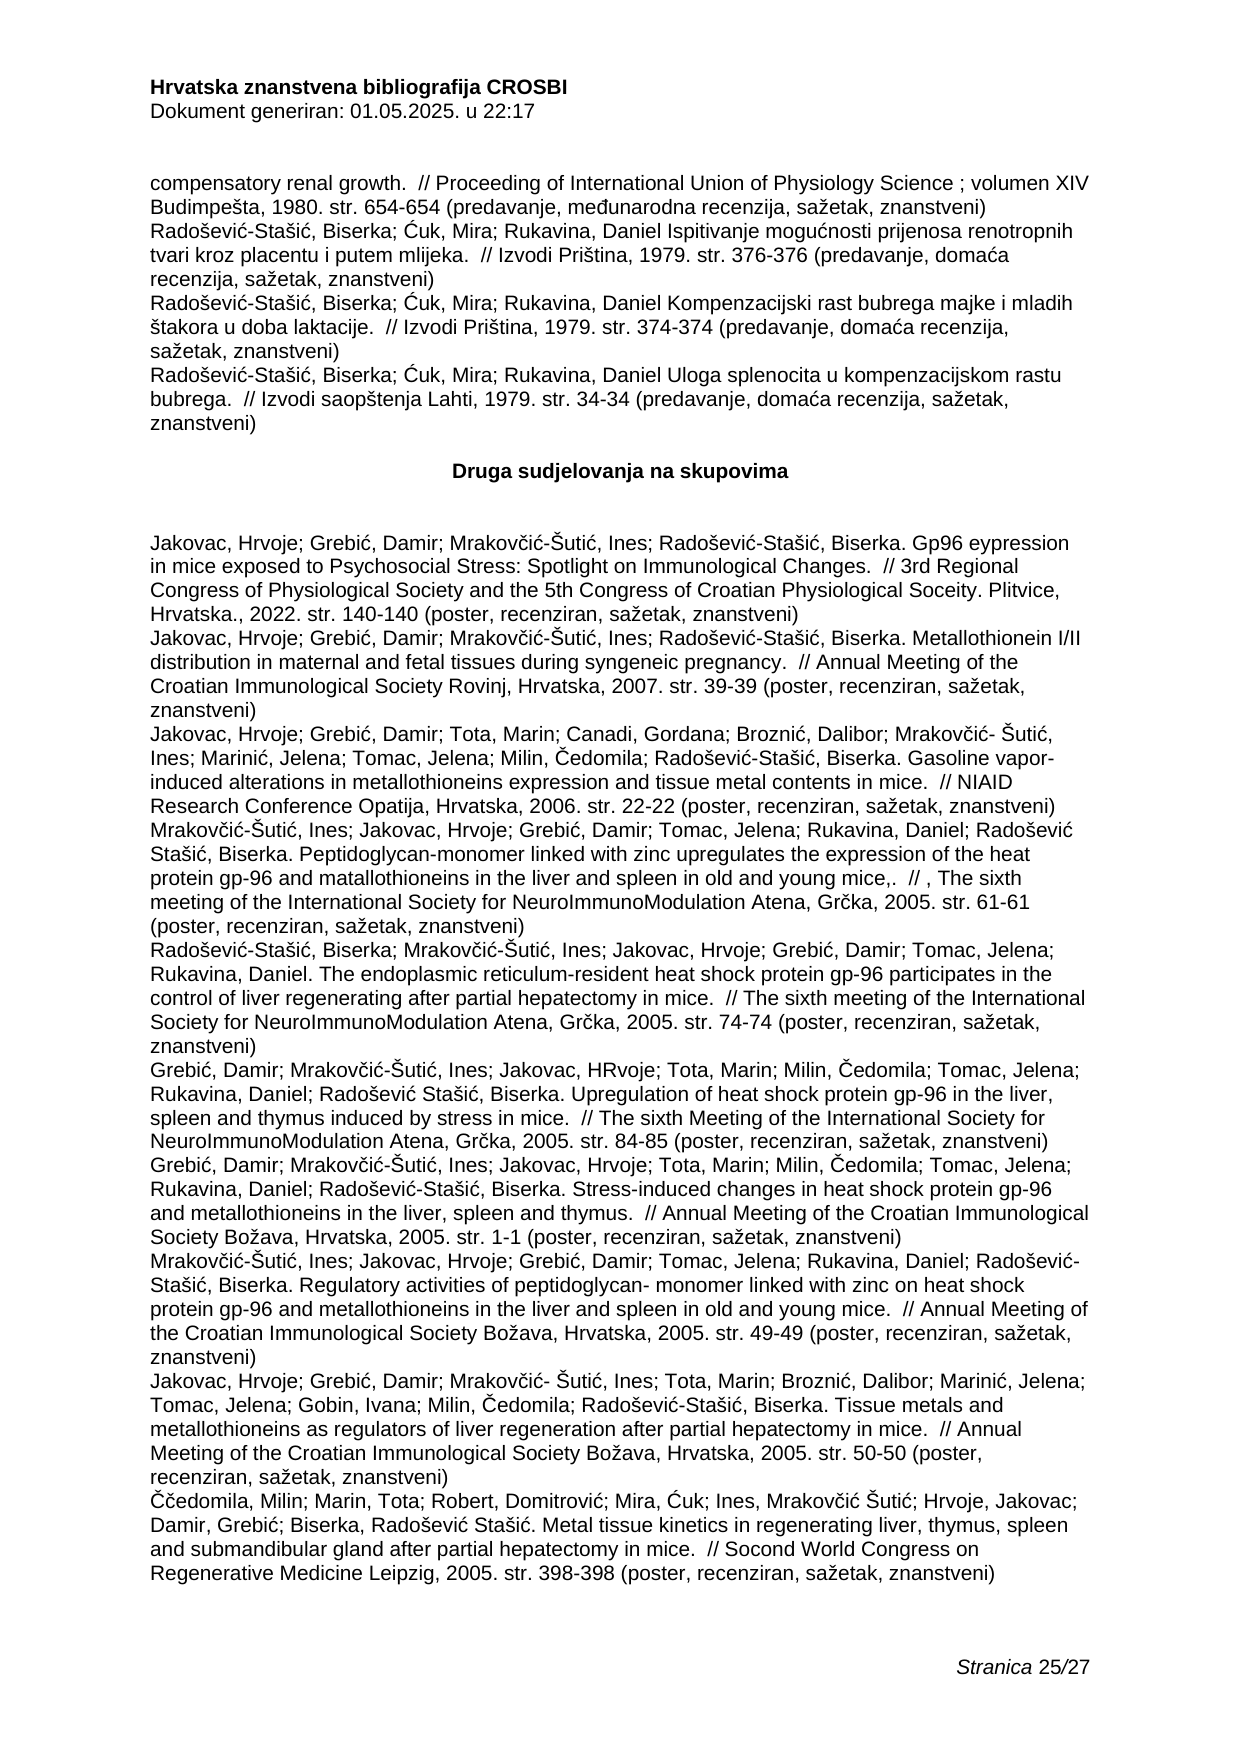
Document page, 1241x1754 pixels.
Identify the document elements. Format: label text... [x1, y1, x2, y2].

text Radošević-Stašić, Biserka; Ćuk, Mira; Rukavina, Daniel [150, 363, 1090, 434]
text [150, 291, 1090, 363]
text Jakovac, Hrvoje; Grebić, Damir; Mrakovčić-Šutić, Ines; Radošević-Stašić, Biserka. [150, 626, 1090, 722]
text Grebić, Damir; Mrakovčić-Šutić, Ines; Jakovac, Hrvoje; Tota, Marin; Milin, Čedomila; Tomac, Jelena; Rukavina, Daniel; Radošević-Stašić, Biserka. [150, 1153, 1090, 1249]
text Jakovac, Hrvoje; Grebić, Damir; Mrakovčić-Šutić, Ines; Radošević-Stašić, Biserka. [150, 530, 1090, 626]
text Jakovac, Hrvoje; Grebić, Damir; Mrakovčić- Šutić, Ines; Tota, Marin; Broznić, Dalibor; Marinić, Jelena; Tomac, Jelena; Gobin, Ivana; Milin, Čedomila; Radošević-Stašić, Biserka. [150, 1369, 1090, 1489]
text Radošević-Stašić, Biserka; Mrakovčić-Šutić, Ines; Jakovac, Hrvoje; Grebić, Damir; Tomac, Jelena; Rukavina, Daniel. [150, 938, 1090, 1057]
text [150, 171, 1090, 219]
text Ččedomila, Milin; Marin, Tota; Robert, Domitrović; Mira, Ćuk; Ines, Mrakovčić Šutić; Hrvoje, Jakovac; Damir, Grebić; Biserka, Radošević Stašić. [150, 1489, 1090, 1584]
text Jakovac, Hrvoje; Grebić, Damir; Tota, Marin; Canadi, Gordana; Broznić, Dalibor; Mrakovčić- Šutić, Ines; Marinić, Jelena; Tomac, Jelena; Milin, Čedomila; Radošević-Stašić, Biserka. [150, 722, 1090, 818]
text Mrakovčić-Šutić, Ines; Jakovac, Hrvoje; Grebić, Damir; Tomac, Jelena; Rukavina, Daniel; Radošević Stašić, Biserka. [150, 818, 1090, 938]
text Grebić, Damir; Mrakovčić-Šutić, Ines; Jakovac, HRvoje; Tota, Marin; Milin, Čedomila; Tomac, Jelena; Rukavina, Daniel; Radošević Stašić, Biserka. [150, 1057, 1090, 1153]
subtitle Druga sudjelovanja na skupovima [150, 458, 1090, 482]
text Mrakovčić-Šutić, Ines; Jakovac, Hrvoje; Grebić, Damir; Tomac, Jelena; Rukavina, Daniel; Radošević-Stašić, Biserka. [150, 1249, 1090, 1369]
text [150, 219, 1090, 291]
